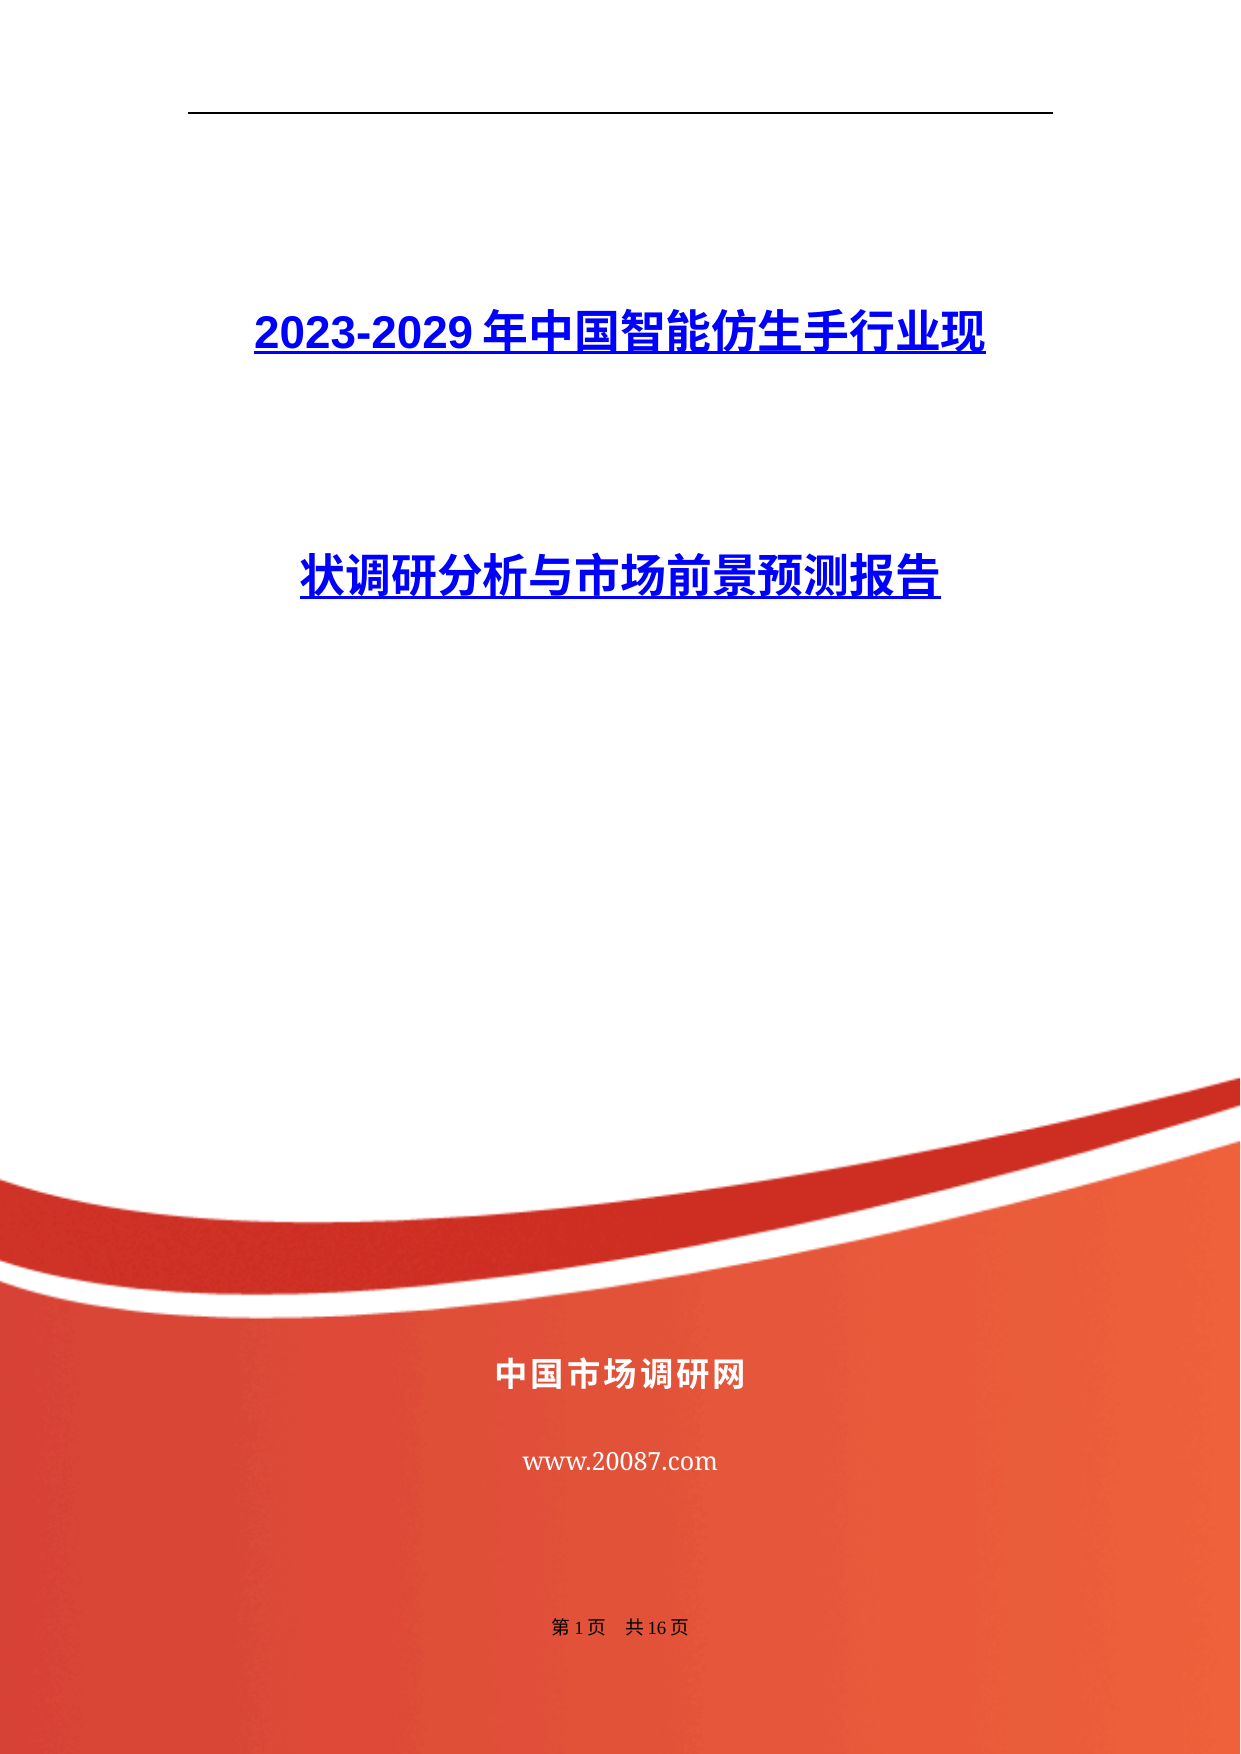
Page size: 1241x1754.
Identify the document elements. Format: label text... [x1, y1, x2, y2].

table_header 2023-2029年中国智能仿生手行业现状调研分析与市场前景预测报告 [188, 207, 1053, 773]
text www.20087.com [187, 1428, 1053, 1493]
picture [0, 1006, 1241, 1754]
subtitle 中国市场调研网 [187, 1339, 1053, 1404]
